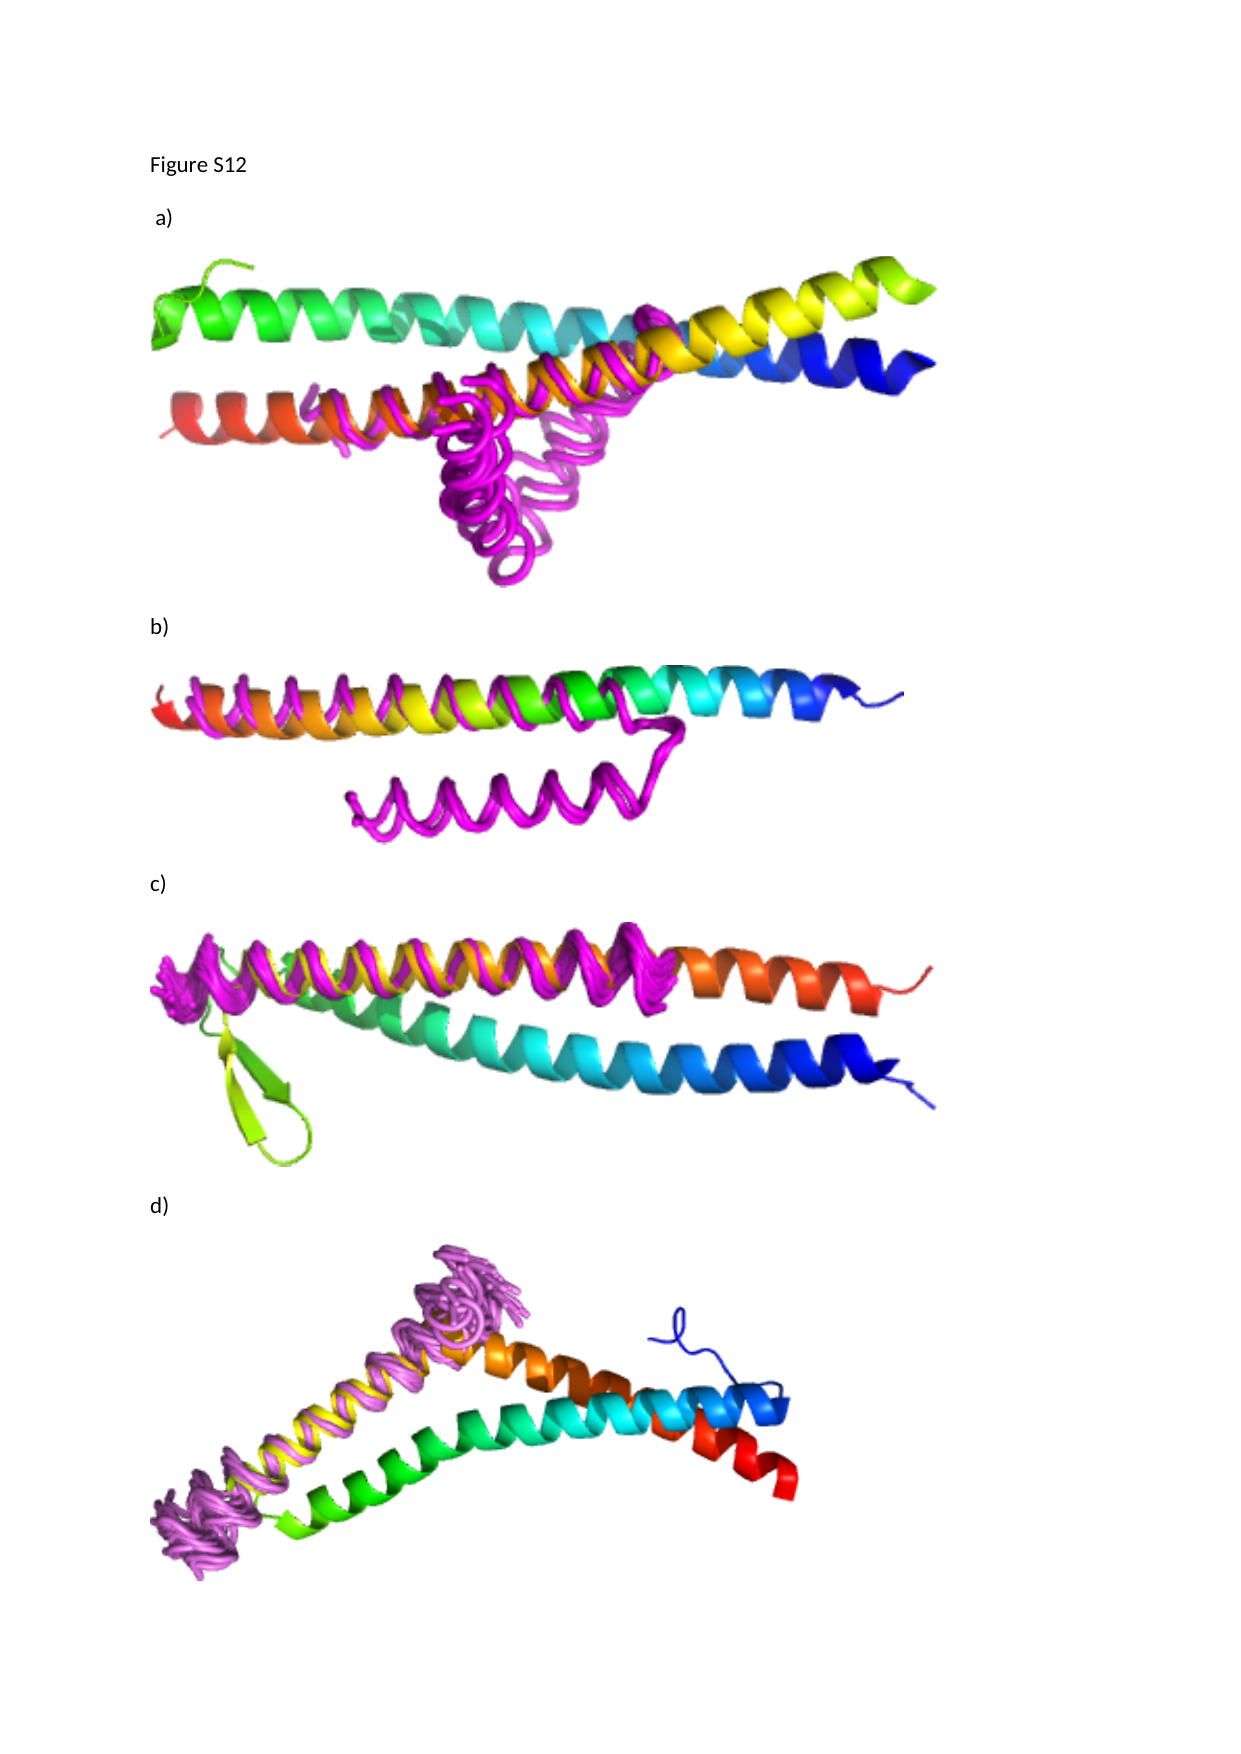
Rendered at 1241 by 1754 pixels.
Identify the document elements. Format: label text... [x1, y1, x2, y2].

text a) [150, 203, 1090, 231]
picture [150, 665, 904, 845]
picture [150, 1244, 800, 1581]
text d) [150, 1191, 1090, 1219]
picture [150, 922, 938, 1167]
text Figure S12 [150, 150, 1090, 178]
text c) [150, 869, 1090, 897]
picture [150, 256, 938, 588]
text b) [150, 612, 1090, 640]
